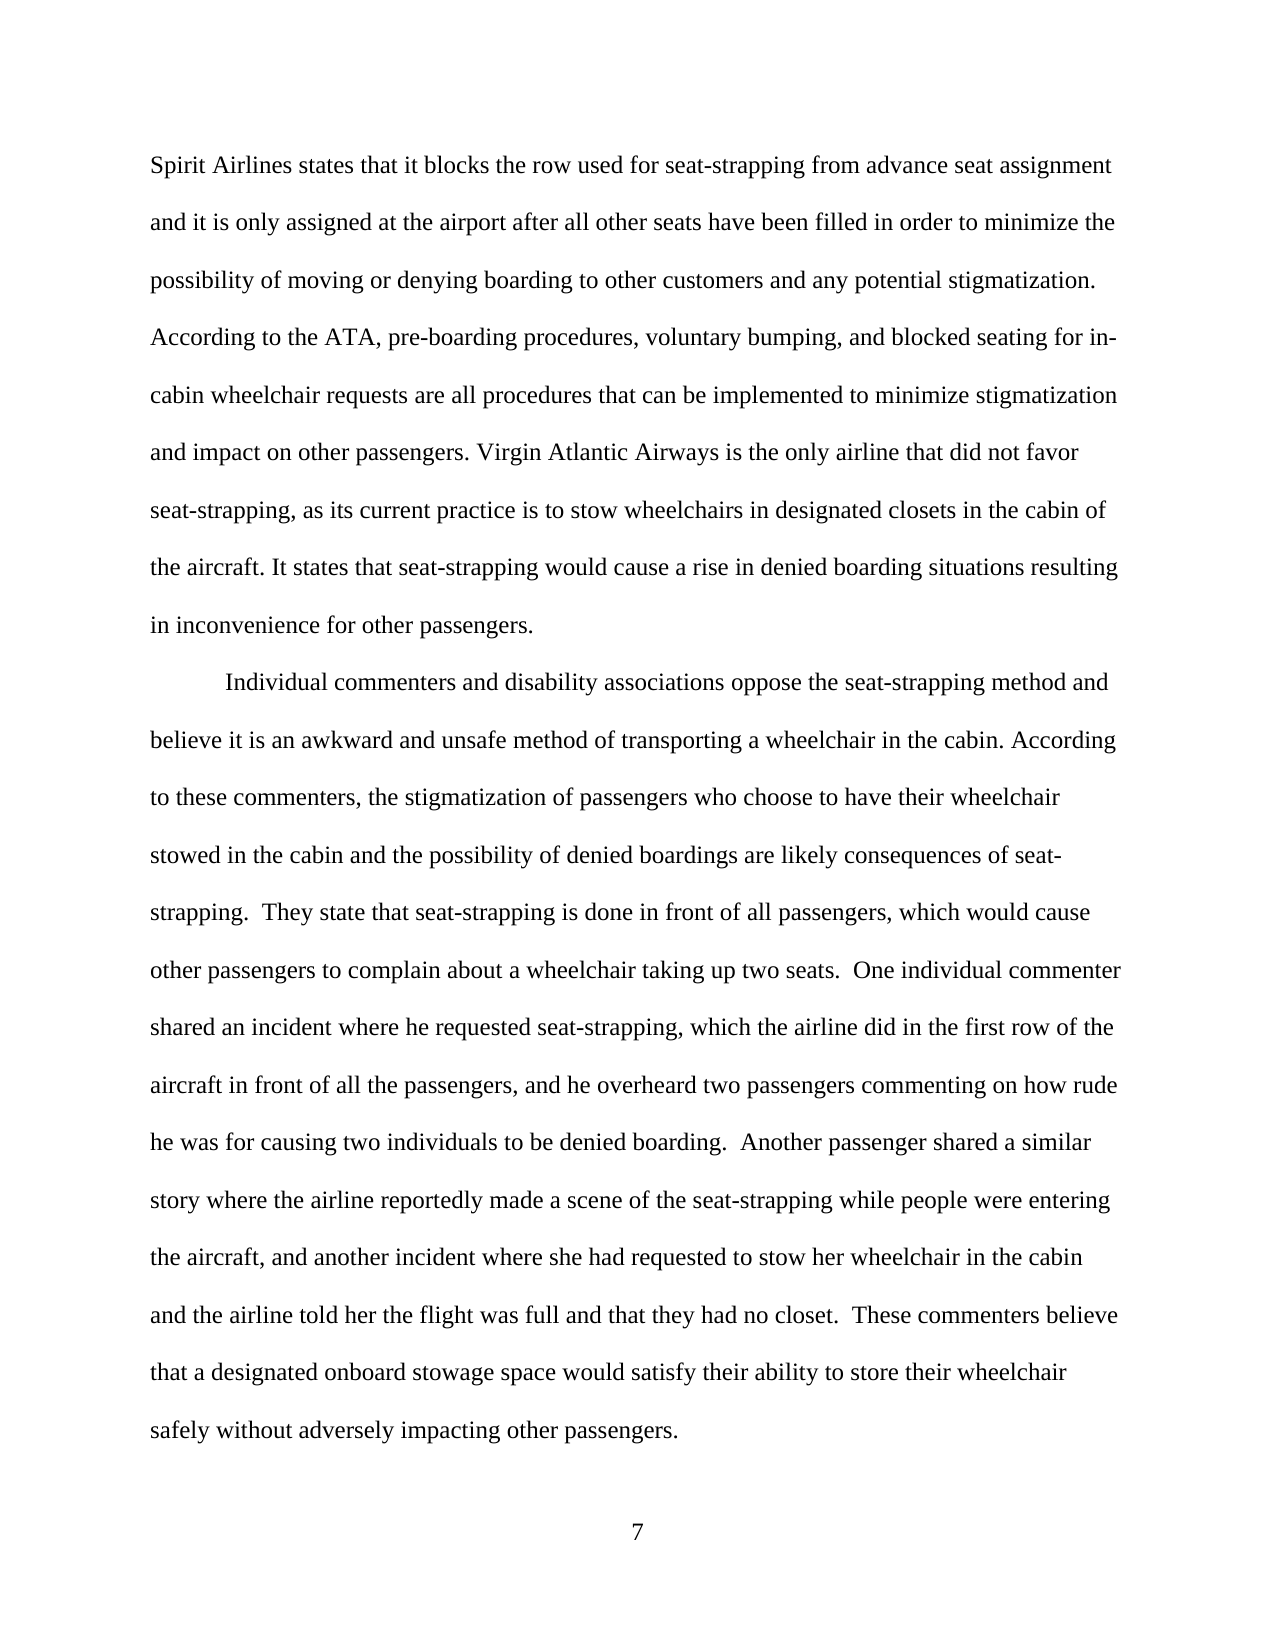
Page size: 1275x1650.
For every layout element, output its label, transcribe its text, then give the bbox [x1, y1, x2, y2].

text Individual commenters and disability associations oppose the seat-strapping method and believe it is an awkward and unsafe method of transporting a wheelchair in the cabin. According to these commenters, the stigmatization of passengers who choose to have their wheelchair stowed in the cabin and the possibility of denied boardings are likely consequences of seat-strapping. They state that seat-strapping is done in front of all passengers, which would cause other passengers to complain about a wheelchair taking up two seats. One individual commenter shared an incident where he requested seat-strapping, which the airline did in the first row of the aircraft in front of all the passengers, and he overheard two passengers commenting on how rude he was for causing two individuals to be denied boarding. Another passenger shared a similar story where the airline reportedly made a scene of the seat-strapping while people were entering the aircraft, and another incident where she had requested to stow her wheelchair in the cabin and the airline told her the flight was full and that they had no closet. These commenters believe that a designated onboard stowage space would satisfy their ability to store their wheelchair safely without adversely impacting other passengers. [150, 667, 1125, 1444]
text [150, 150, 1125, 639]
